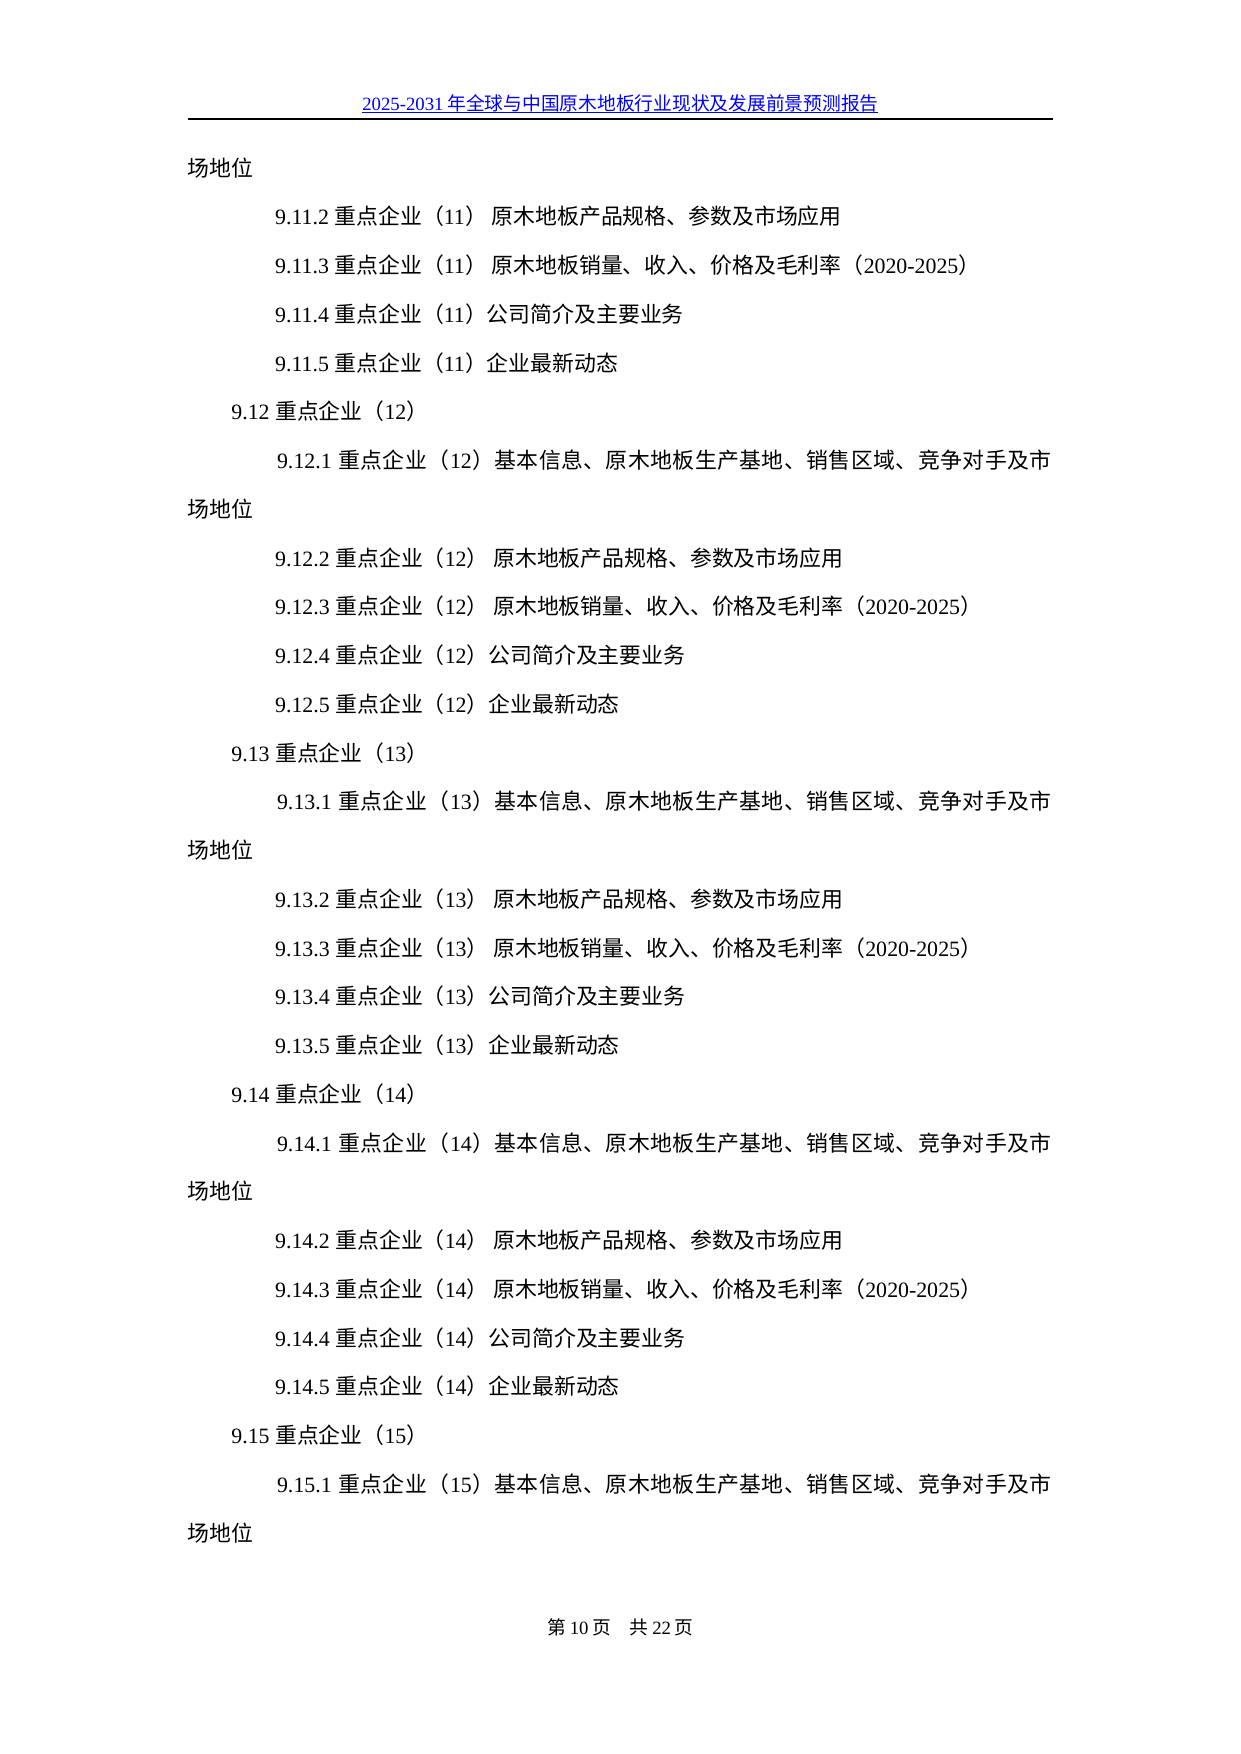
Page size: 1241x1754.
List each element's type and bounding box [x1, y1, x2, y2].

text [187, 150, 1053, 1548]
